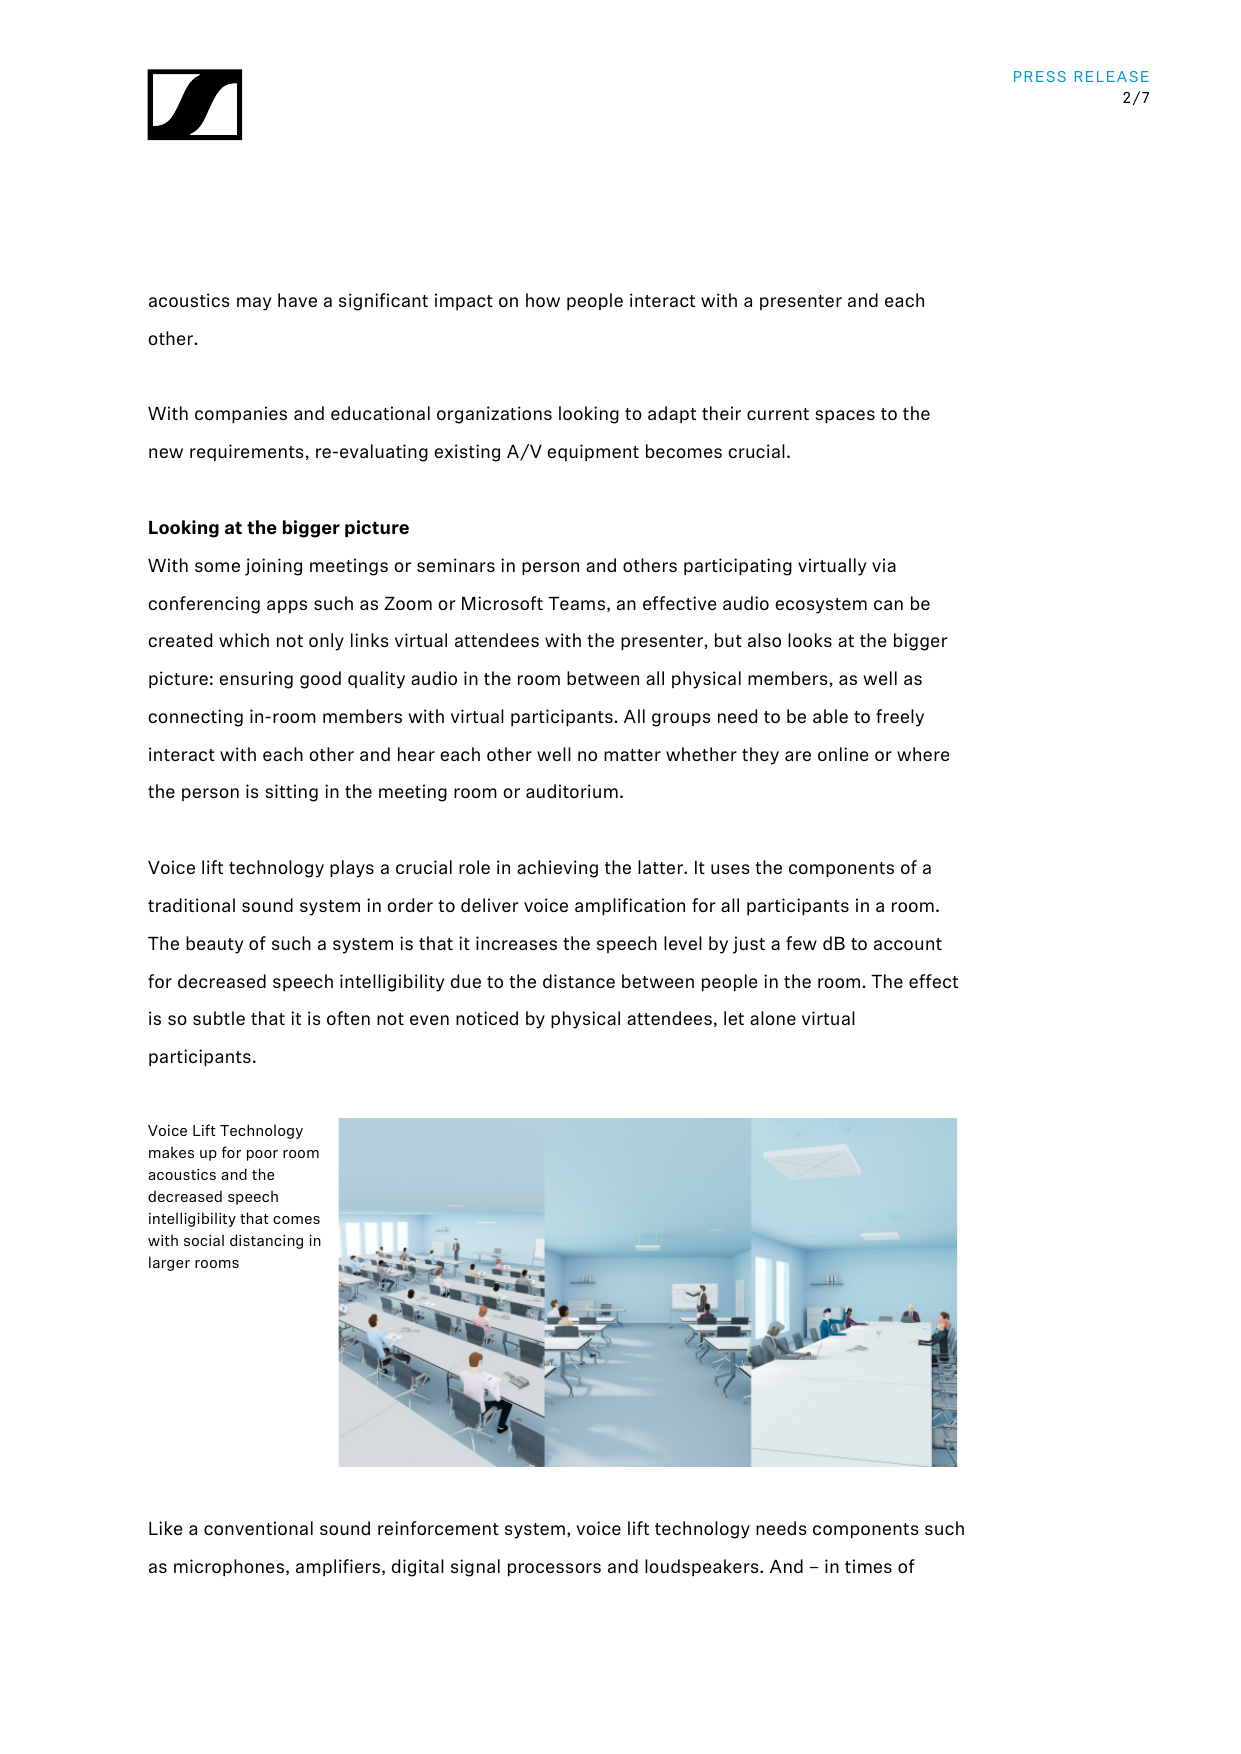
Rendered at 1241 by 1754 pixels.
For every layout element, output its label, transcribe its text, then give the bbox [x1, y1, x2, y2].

text With companies and educational organizations looking to adapt their current spaces to the new requirements, re-evaluating existing A/V equipment becomes crucial. [148, 400, 968, 463]
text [148, 1515, 968, 1578]
table_header Voice Lift Technology makes up for poor room acoustics and the decreased speech intelligibility that comes with social distancing in larger rooms [148, 1119, 338, 1477]
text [148, 287, 968, 350]
text With some joining meetings or seminars in person and others participating virtually via conferencing apps such as Zoom or Microsoft Teams, an effective audio ecosystem can be created which not only links virtual attendees with the presenter, but also looks at the bigger picture: ensuring good quality audio in the room between all physical members, as well as connecting in-room members with virtual participants. All groups need to be able to freely interact with each other and hear each other well no matter whether they are online or where the person is sitting in the meeting room or auditorium. [148, 552, 968, 804]
text Voice lift technology plays a crucial role in achieving the latter. It uses the components of a traditional sound system in order to deliver voice amplification for all participants in a room. The beauty of such a system is that it increases the speech level by just a few dB to account for decreased speech intelligibility due to the distance between people in the room. The effect is so subtle that it is often not even noticed by physical attendees, let alone virtual participants. [148, 854, 968, 1068]
text Looking at the bigger picture [148, 514, 968, 539]
picture [338, 1118, 958, 1467]
table_header [339, 1119, 968, 1477]
